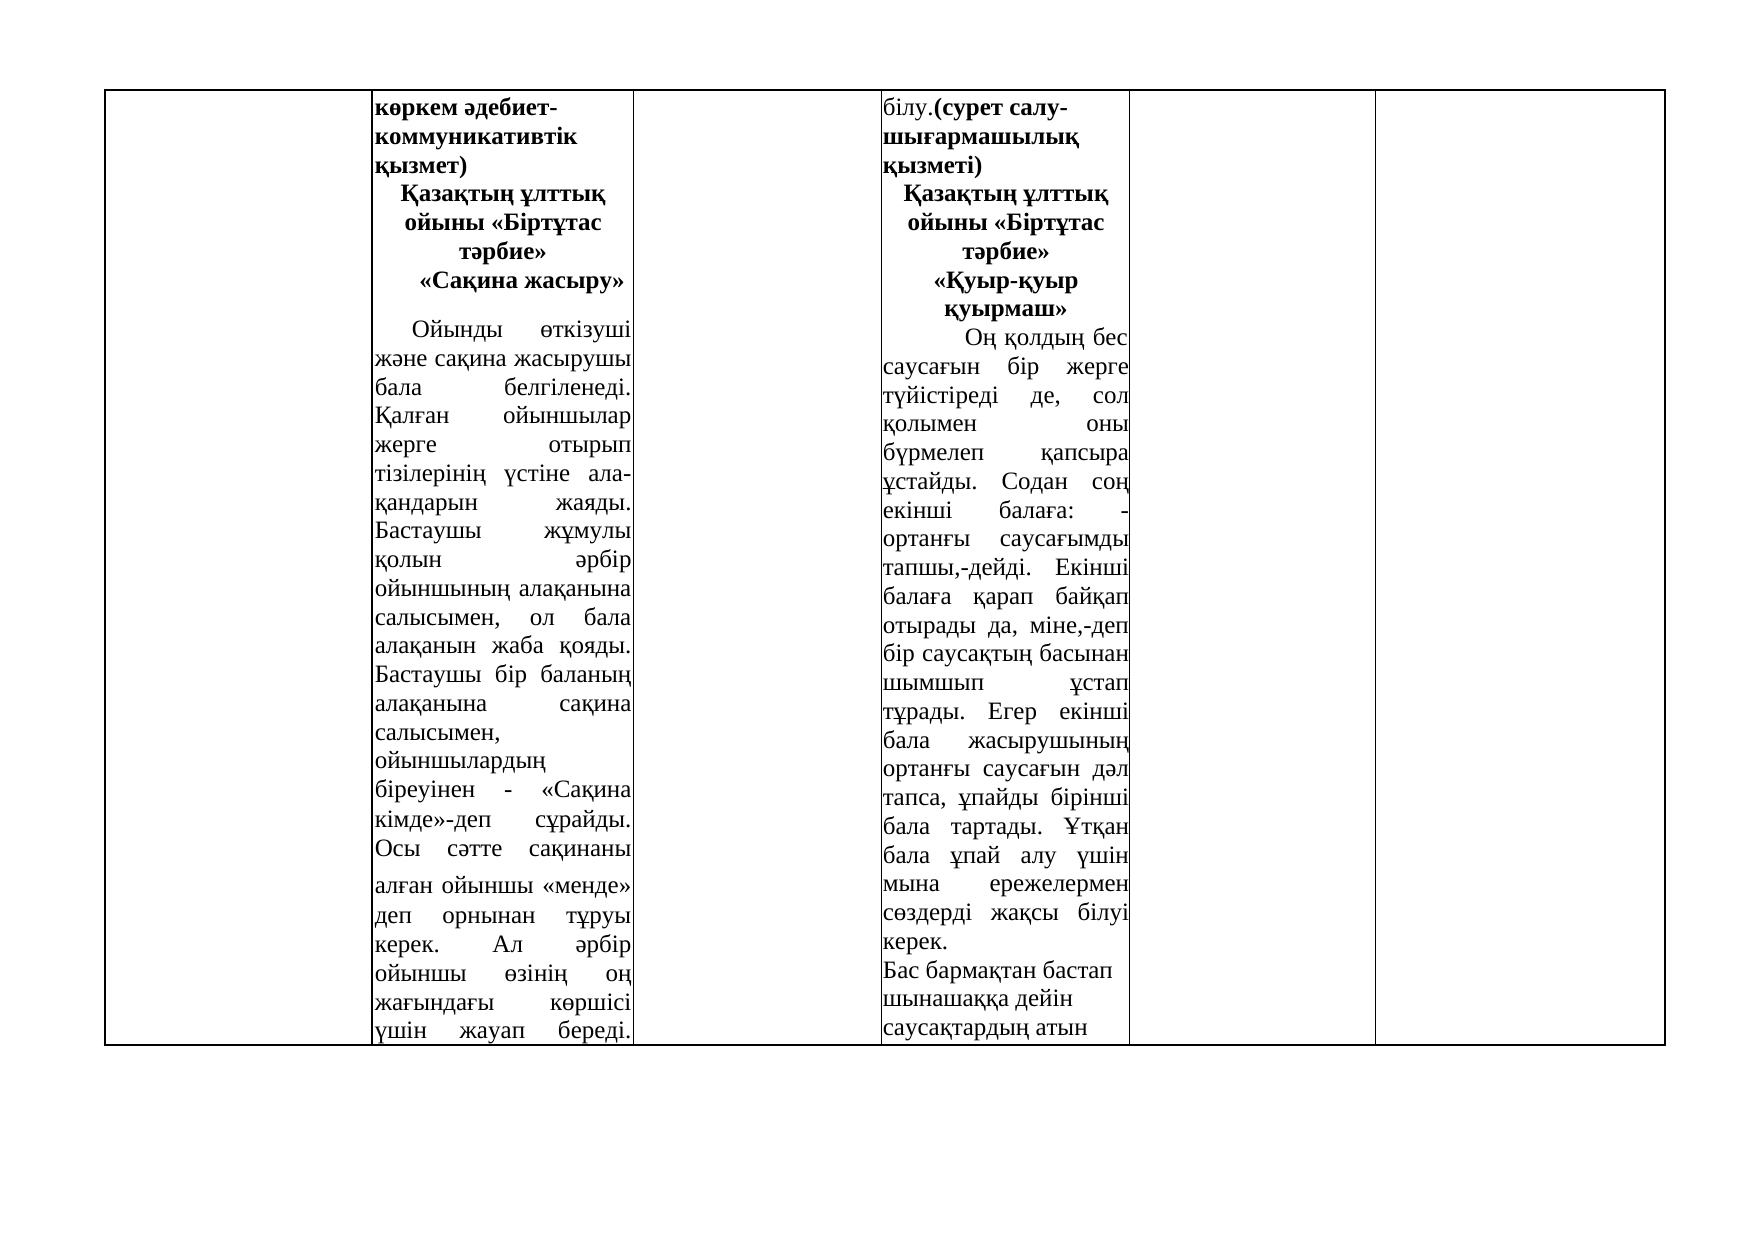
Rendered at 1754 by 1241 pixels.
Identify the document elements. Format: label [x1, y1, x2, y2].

table_cell [106, 91, 371, 1044]
table_cell [1376, 91, 1664, 1044]
table_cell [1130, 91, 1375, 1044]
table_cell [882, 91, 1129, 1044]
table_cell [634, 91, 881, 1044]
table_cell [373, 91, 633, 1044]
